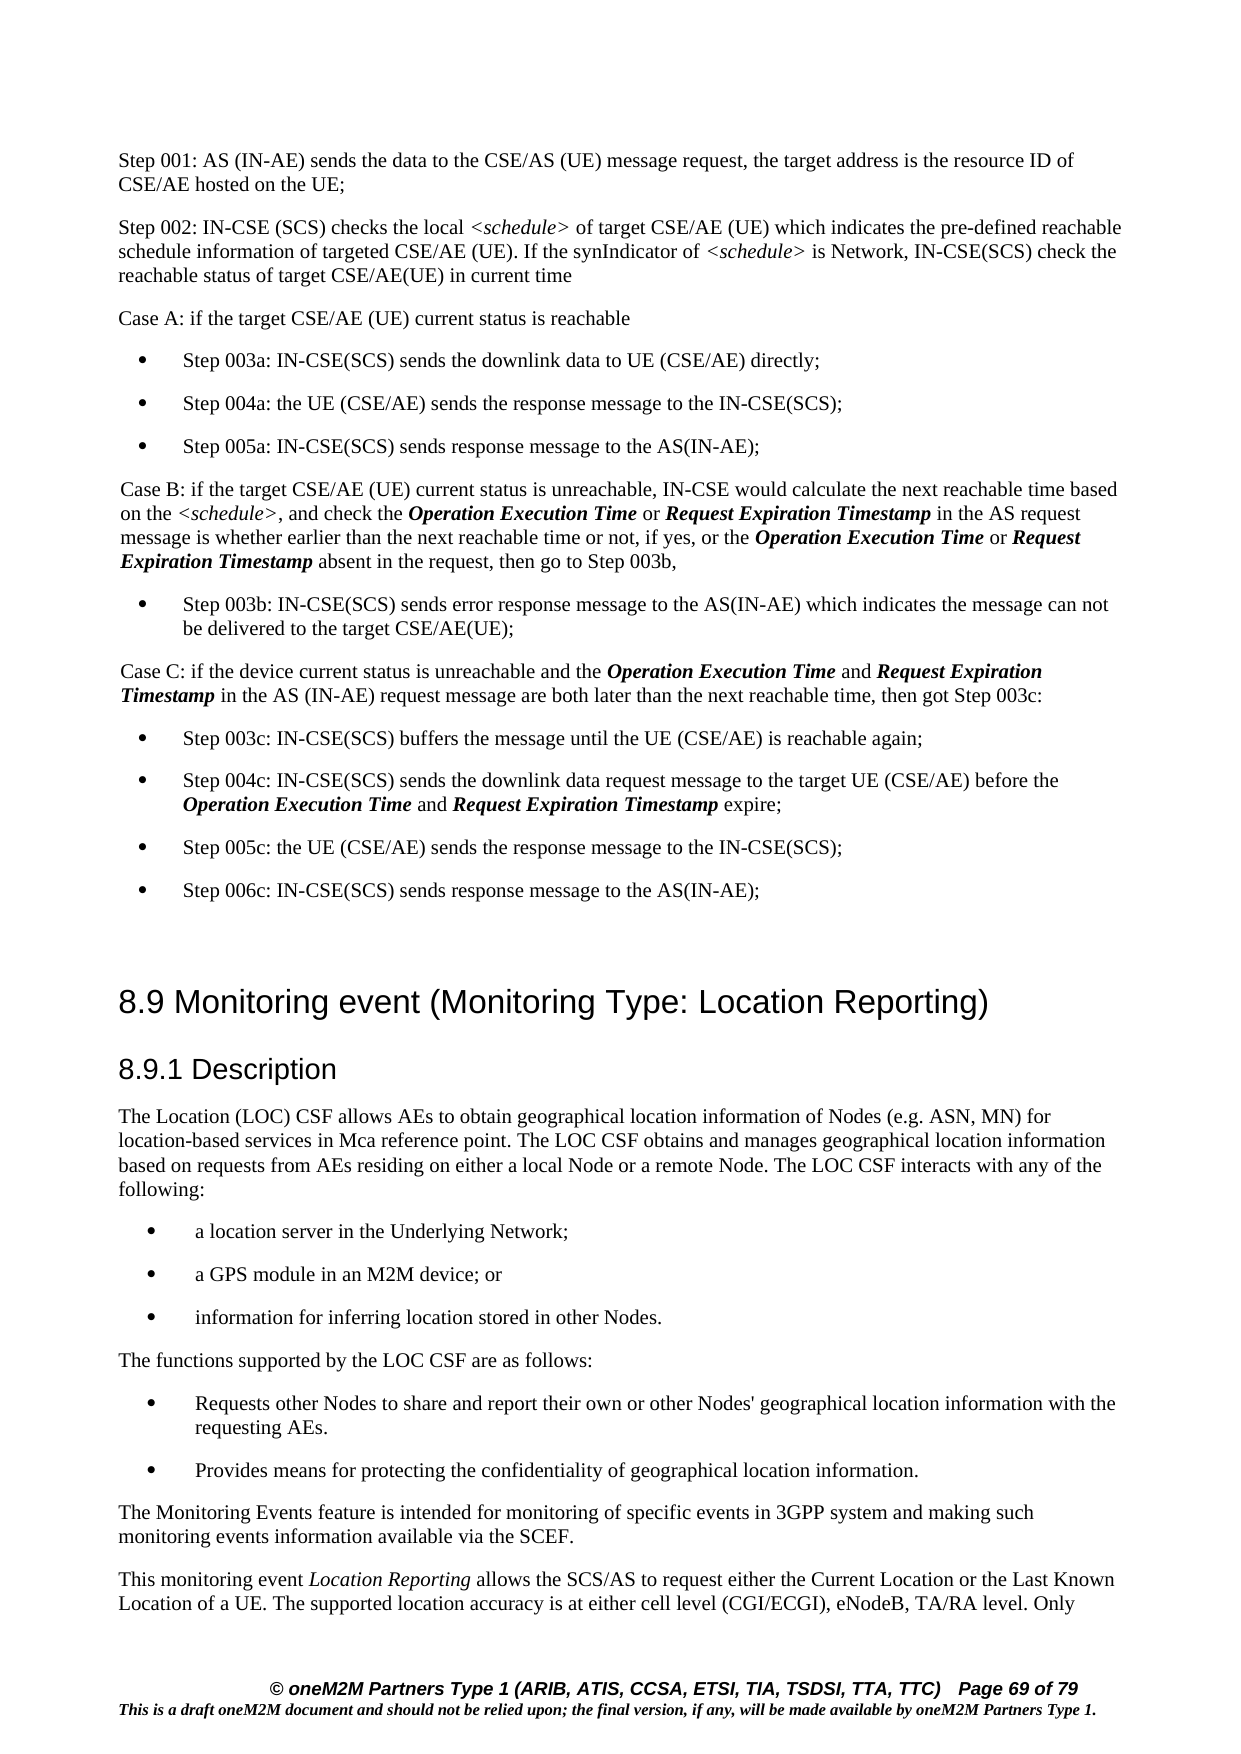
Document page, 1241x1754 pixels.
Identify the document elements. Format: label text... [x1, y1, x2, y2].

list Step 003a: IN-CSE(SCS) sends the downlink data to UE (CSE/AE) directly; [139, 348, 1122, 372]
text The functions supported by the LOC CSF are as follows: [118, 1348, 1122, 1372]
list Step 004c: IN-CSE(SCS) sends the downlink data request message to the target UE (CSE/AE) before the Operation Execution Time and Request Expiration Timestamp expire; [139, 768, 1122, 816]
text a location server in the Underlying Network; [148, 1219, 1122, 1243]
subtitle 8.9 Monitoring event (Monitoring Type: Location Reporting) [118, 982, 1122, 1021]
list Step 003c: IN-CSE(SCS) buffers the message until the UE (CSE/AE) is reachable again; [139, 726, 1122, 749]
text Provides means for protecting the confidentiality of geographical location information. [148, 1457, 1122, 1482]
text Case B: if the target CSE/AE (UE) current status is unreachable, IN-CSE would calculate the next reachable time based on the <schedule>, and check the Operation Execution Time or Request Expiration Timestamp in the AS request message is whether earlier than the next reachable time or not, if yes, or the Operation Execution Time or Request Expiration Timestamp absent in the request, then go to Step 003b, [120, 477, 1122, 573]
text Case A: if the target CSE/AE (UE) current status is reachable [118, 306, 1122, 329]
list Step 004a: the UE (CSE/AE) sends the response message to the IN-CSE(SCS); [139, 391, 1122, 415]
list Step 006c: IN-CSE(SCS) sends response message to the AS(IN-AE); [139, 878, 1122, 902]
text a GPS module in an M2M device; or [148, 1262, 1122, 1286]
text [118, 1567, 1122, 1615]
text Step 001: AS (IN-AE) sends the data to the CSE/AS (UE) message request, the target address is the resource ID of CSE/AE hosted on the UE; [118, 148, 1122, 196]
subtitle 8.9.1 Description [118, 1052, 1122, 1086]
list Step 005a: IN-CSE(SCS) sends response message to the AS(IN-AE); [139, 434, 1122, 458]
text The Location (LOC) CSF allows AEs to obtain geographical location information of Nodes (e.g. ASN, MN) for location-based services in Mca reference point. The LOC CSF obtains and manages geographical location information based on requests from AEs residing on either a local Node or a remote Node. The LOC CSF interacts with any of the following: [118, 1104, 1122, 1201]
text Requests other Nodes to share and report their own or other Nodes' geographical location information with the requesting AEs. [148, 1391, 1122, 1439]
text Step 002: IN-CSE (SCS) checks the local <schedule> of target CSE/AE (UE) which indicates the pre-defined reachable schedule information of targeted CSE/AE (UE). If the synIndicator of <schedule> is Network, IN-CSE(SCS) check the reachable status of target CSE/AE(UE) in current time [118, 214, 1122, 287]
text information for inferring location stored in other Nodes. [148, 1305, 1122, 1329]
text The Monitoring Events feature is intended for monitoring of specific events in 3GPP system and making such monitoring events information available via the SCEF. [118, 1500, 1122, 1548]
list Step 003b: IN-CSE(SCS) sends error response message to the AS(IN-AE) which indicates the message can not be delivered to the target CSE/AE(UE); [139, 592, 1122, 640]
text Case C: if the device current status is unreachable and the Operation Execution Time and Request Expiration Timestamp in the AS (IN-AE) request message are both later than the next reachable time, then got Step 003c: [120, 659, 1122, 707]
list Step 005c: the UE (CSE/AE) sends the response message to the IN-CSE(SCS); [139, 835, 1122, 859]
